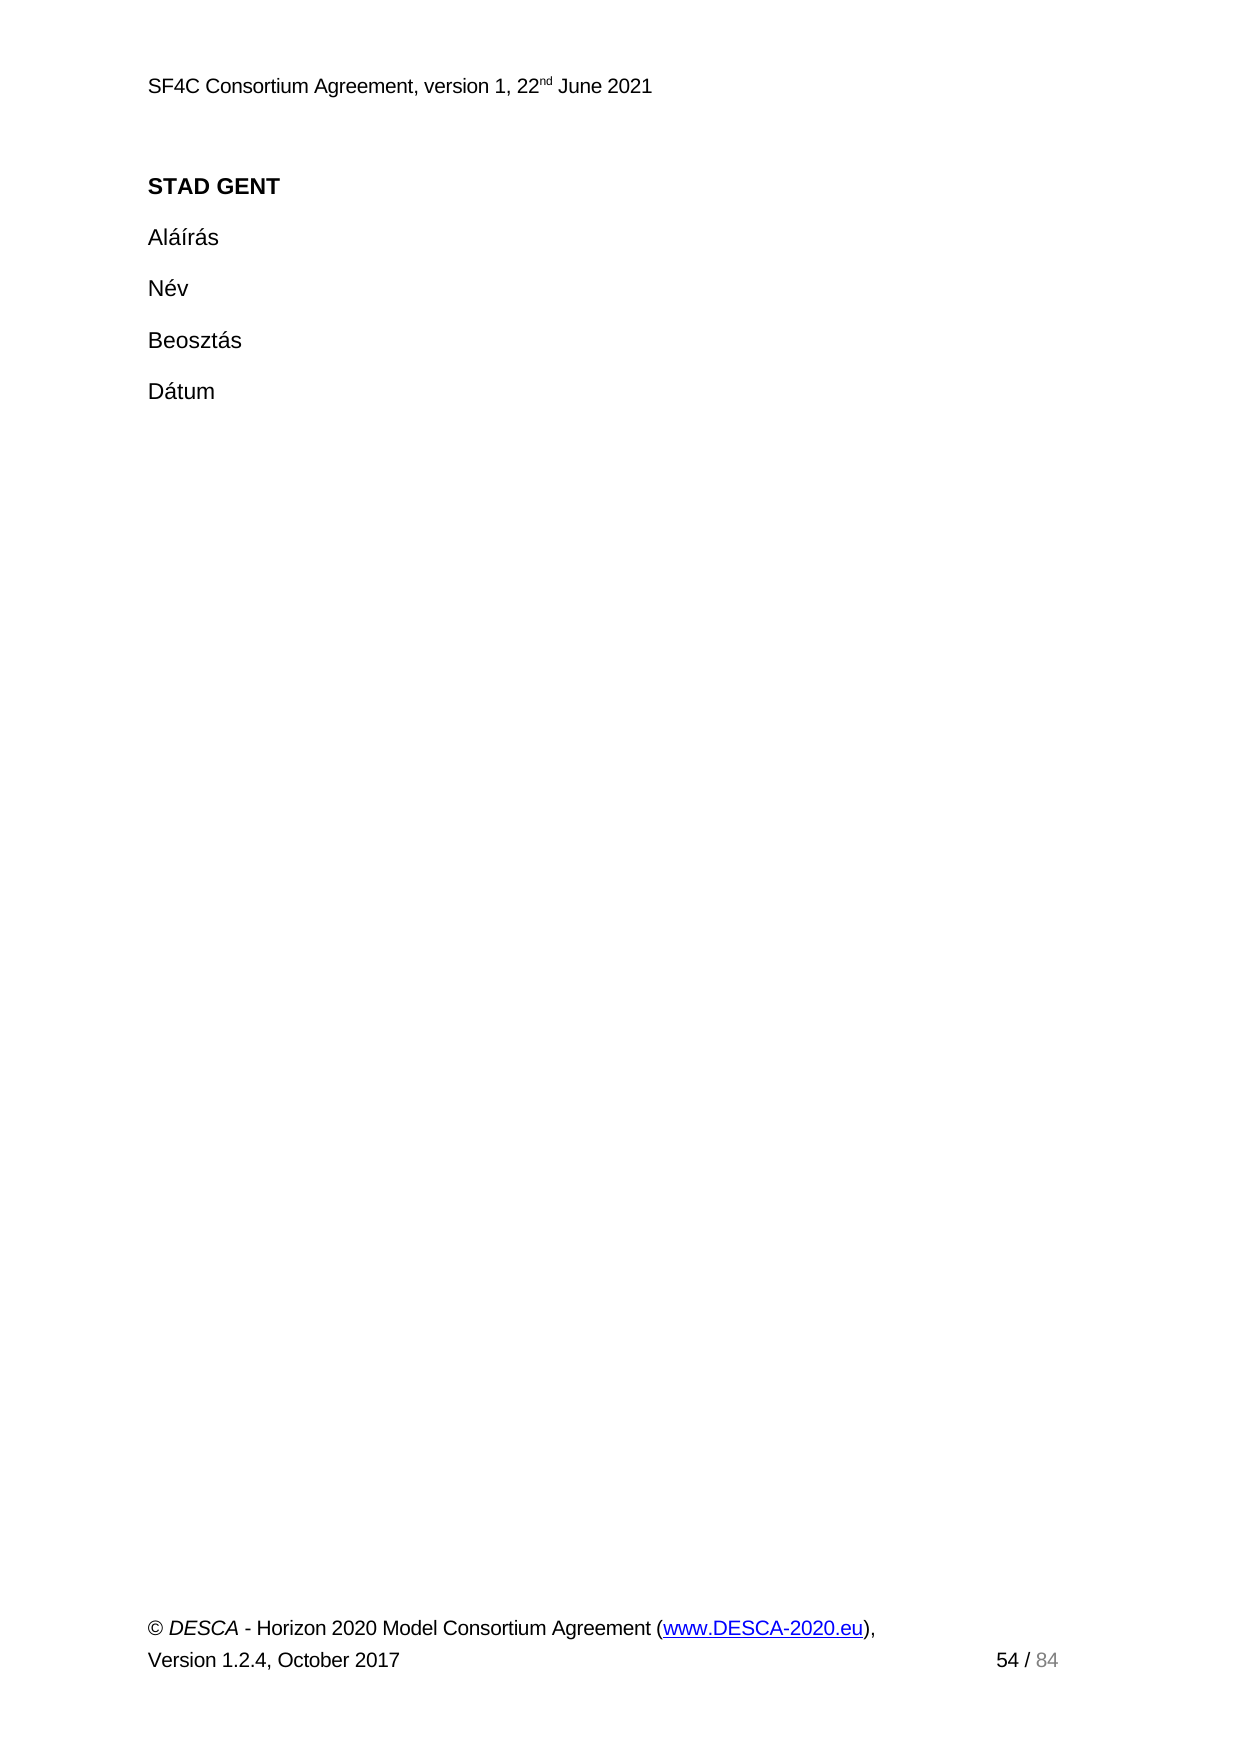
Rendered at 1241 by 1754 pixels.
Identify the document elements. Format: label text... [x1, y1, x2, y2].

text Aláírás [148, 224, 1093, 250]
text Név [148, 275, 1093, 302]
text Dátum [148, 378, 1093, 404]
text Beosztás [148, 327, 1093, 353]
text STAD GENT [148, 173, 1093, 199]
